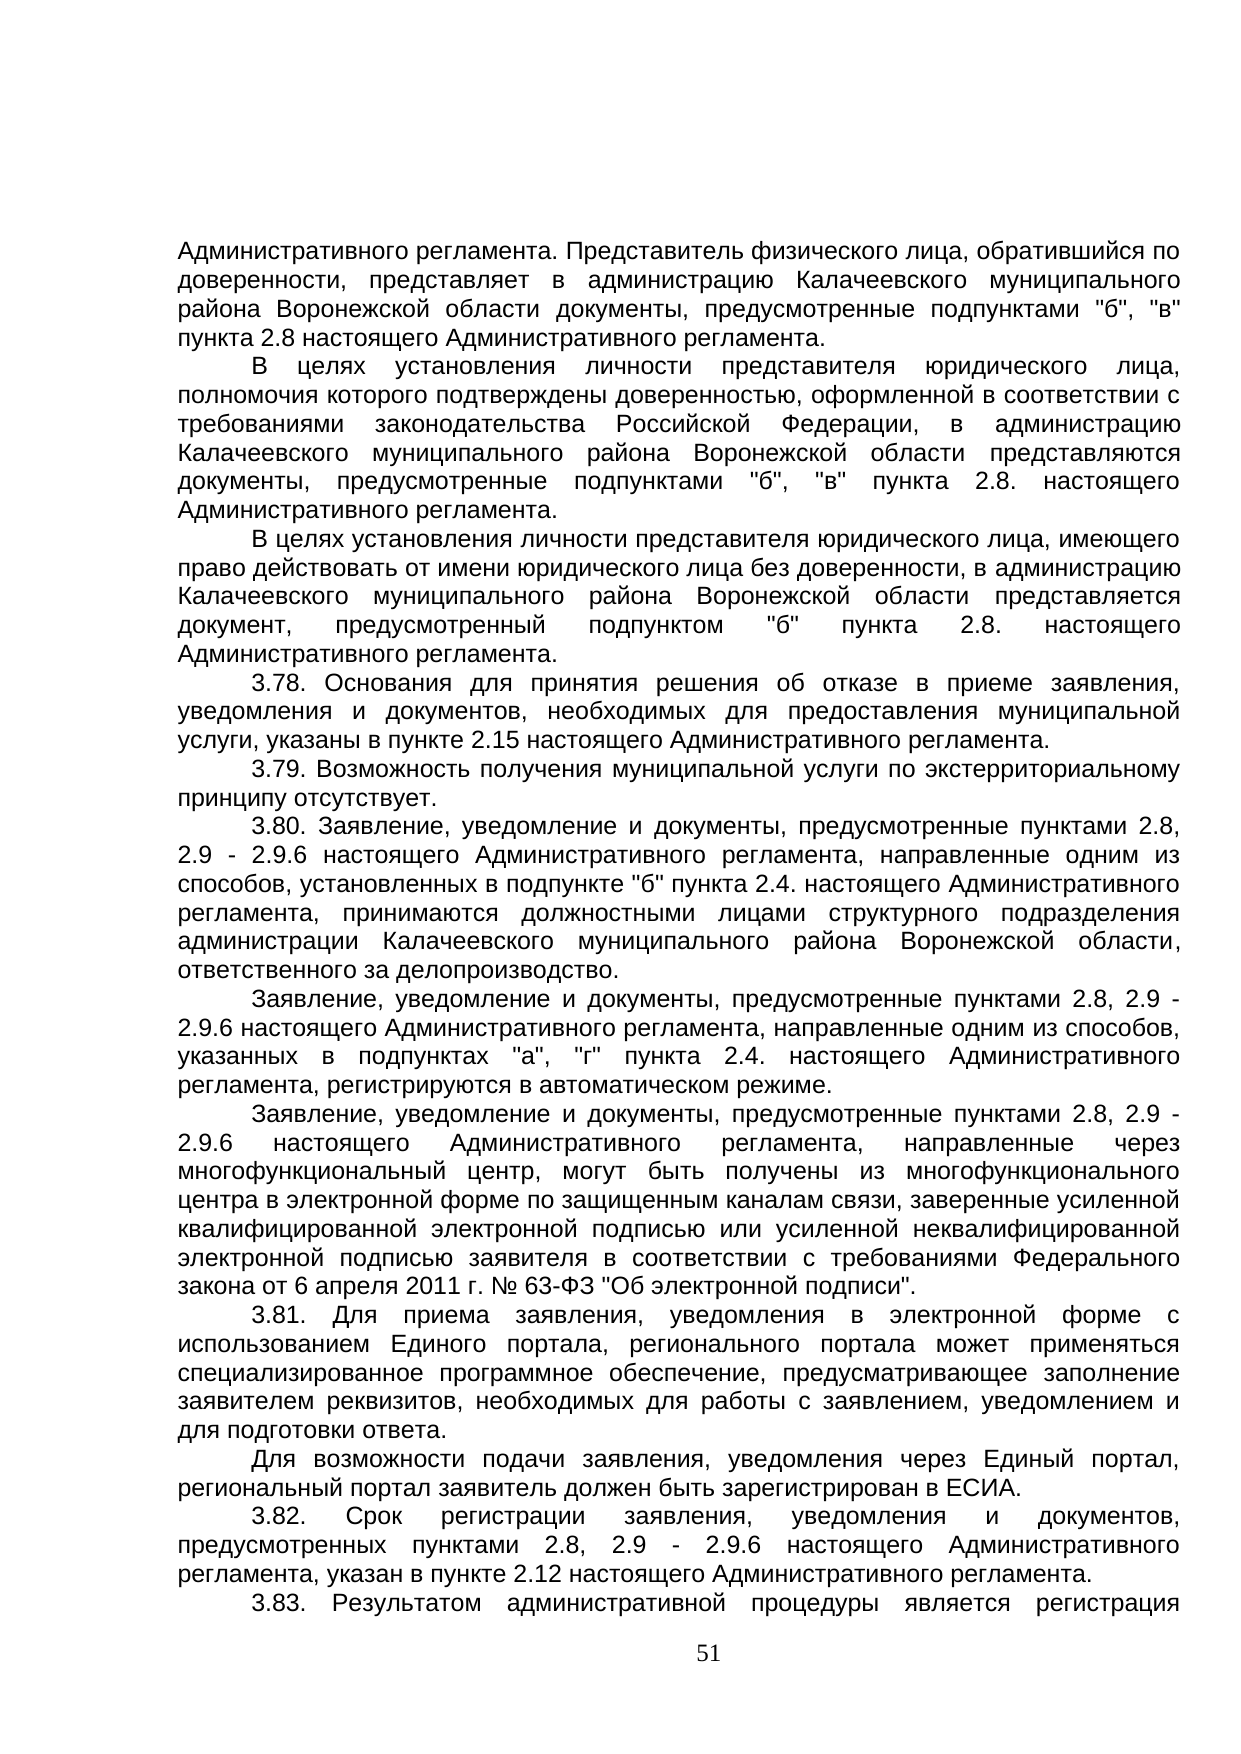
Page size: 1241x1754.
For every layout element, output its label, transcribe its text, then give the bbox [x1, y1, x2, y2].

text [177, 1587, 1181, 1616]
text Для возможности подачи заявления, уведомления через Единый портал, региональный портал заявитель должен быть зарегистрирован в ЕСИА. [177, 1444, 1181, 1501]
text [177, 236, 1181, 351]
text В целях установления личности представителя юридического лица, полномочия которого подтверждены доверенностью, оформленной в соответствии с требованиями законодательства Российской Федерации, в администрацию Калачеевского муниципального района Воронежской области представляются документы, предусмотренные подпунктами "б", "в" пункта 2.8. настоящего Административного регламента. [177, 351, 1181, 524]
text 3.78. Основания для принятия решения об отказе в приеме заявления, уведомления и документов, необходимых для предоставления муниципальной услуги, указаны в пункте 2.15 настоящего Административного регламента. [177, 667, 1181, 754]
text В целях установления личности представителя юридического лица, имеющего право действовать от имени юридического лица без доверенности, в администрацию Калачеевского муниципального района Воронежской области представляется документ, предусмотренный подпунктом "б" пункта 2.8. настоящего Административного регламента. [177, 524, 1181, 667]
text Заявление, уведомление и документы, предусмотренные пунктами 2.8, 2.9 - 2.9.6 настоящего Административного регламента, направленные через многофункциональный центр, могут быть получены из многофункционального центра в электронной форме по защищенным каналам связи, заверенные усиленной квалифицированной электронной подписью или усиленной неквалифицированной электронной подписью заявителя в соответствии с требованиями Федерального закона от 6 апреля 2011 г. № 63-ФЗ "Об электронной подписи". [177, 1099, 1181, 1300]
text 3.81. Для приема заявления, уведомления в электронной форме с использованием Единого портала, регионального портала может применяться специализированное программное обеспечение, предусматривающее заполнение заявителем реквизитов, необходимых для работы с заявлением, уведомлением и для подготовки ответа. [177, 1300, 1181, 1444]
text Заявление, уведомление и документы, предусмотренные пунктами 2.8, 2.9 - 2.9.6 настоящего Административного регламента, направленные одним из способов, указанных в подпунктах "а", "г" пункта 2.4. настоящего Административного регламента, регистрируются в автоматическом режиме. [177, 984, 1181, 1099]
text 3.82. Срок регистрации заявления, уведомления и документов, предусмотренных пунктами 2.8, 2.9 - 2.9.6 настоящего Административного регламента, указан в пункте 2.12 настоящего Административного регламента. [177, 1501, 1181, 1587]
text 3.80. Заявление, уведомление и документы, предусмотренные пунктами 2.8, 2.9 - 2.9.6 настоящего Административного регламента, направленные одним из способов, установленных в подпункте "б" пункта 2.4. настоящего Административного регламента, принимаются должностными лицами структурного подразделения администрации Калачеевского муниципального района Воронежской области, ответственного за делопроизводство. [177, 811, 1181, 984]
text 3.79. Возможность получения муниципальной услуги по экстерриториальному принципу отсутствует. [177, 754, 1181, 811]
